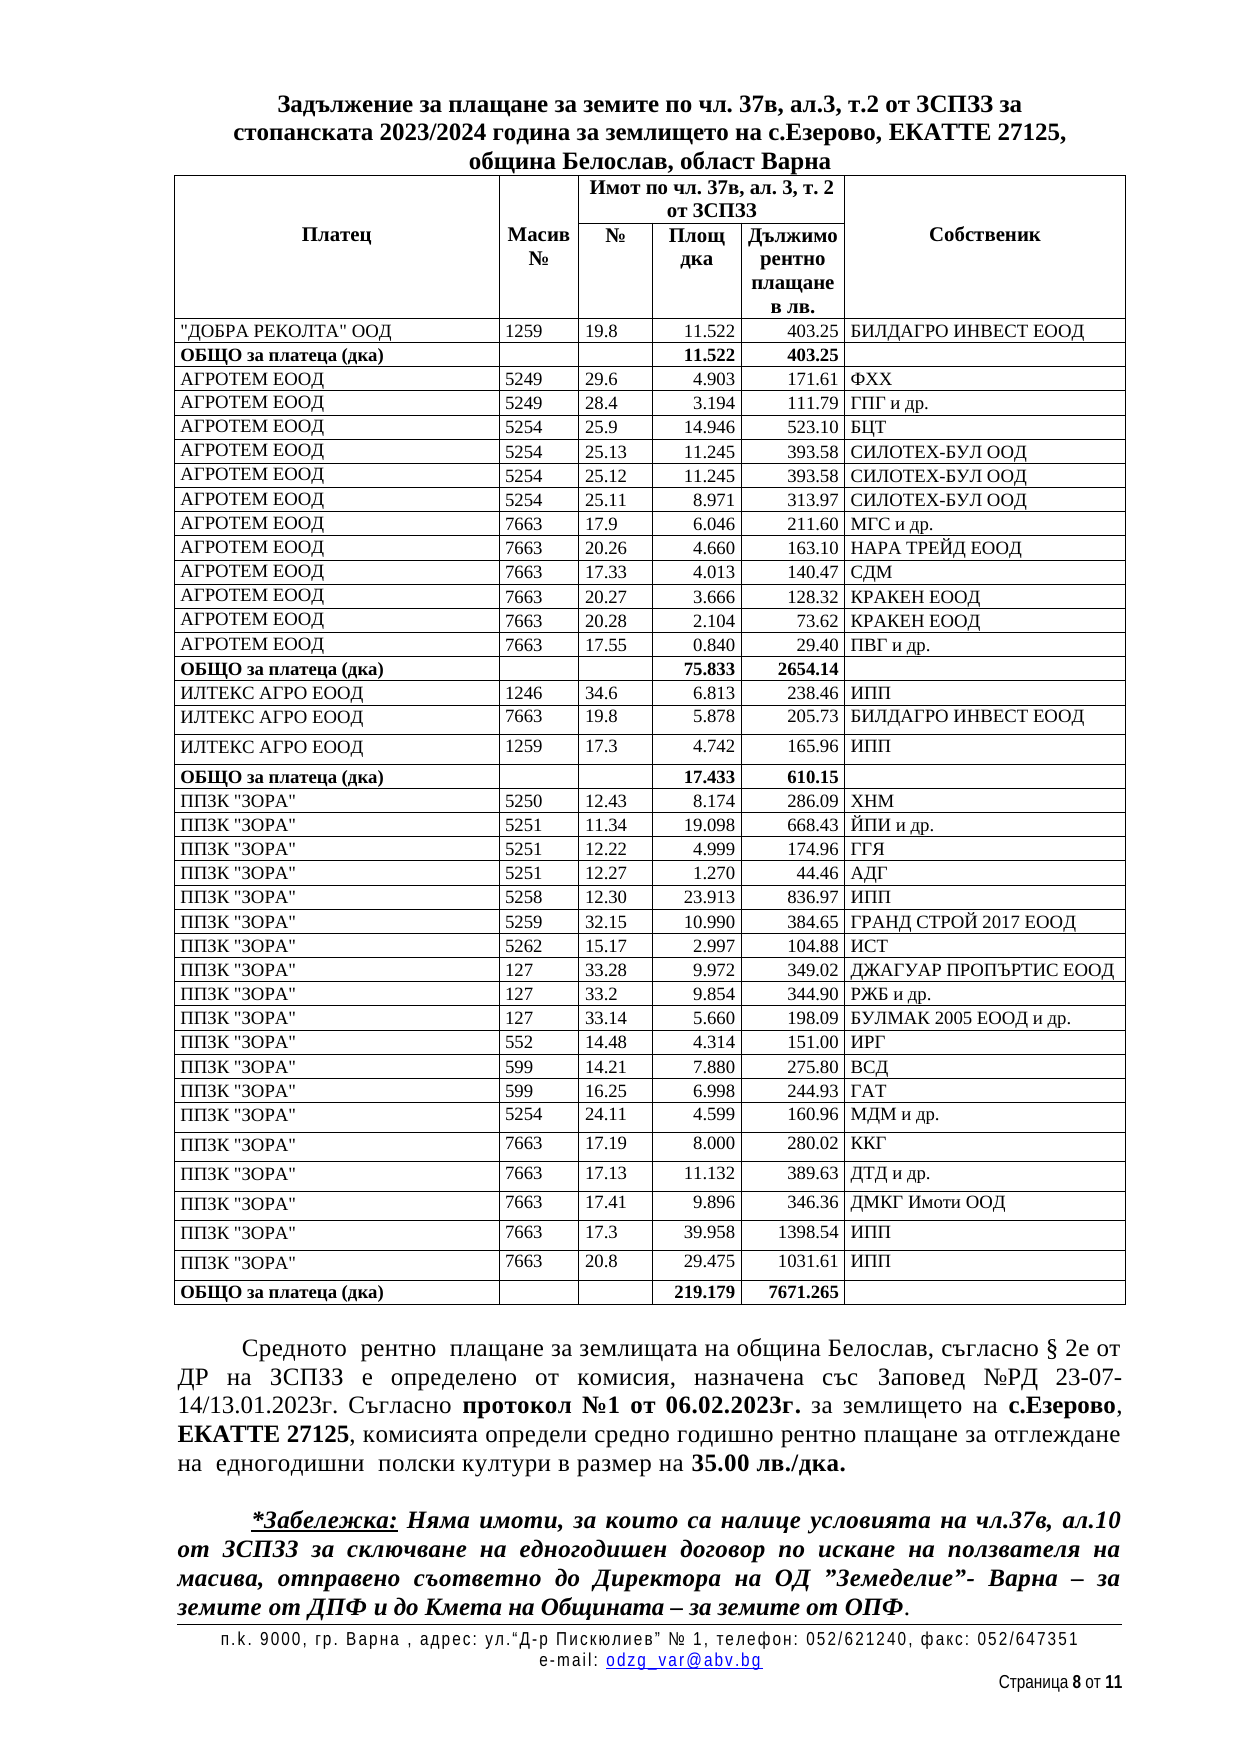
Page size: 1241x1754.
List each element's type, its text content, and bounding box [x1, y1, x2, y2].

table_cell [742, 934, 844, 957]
table_cell 19.8 [579, 319, 652, 342]
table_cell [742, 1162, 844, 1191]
table_cell ИЛТЕКС АГРО ЕООД [175, 706, 499, 734]
table_cell Дължимо рентно плащане в лв. [742, 224, 844, 318]
table_cell 5250 [500, 789, 578, 812]
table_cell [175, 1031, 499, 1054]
table_cell ИЛТЕКС АГРО ЕООД [175, 735, 499, 764]
table_cell СИЛОТЕХ-БУЛ ООД [845, 440, 1125, 463]
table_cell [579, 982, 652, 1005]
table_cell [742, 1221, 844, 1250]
table_cell БИЛДАГРО ИНВЕСТ ЕООД [845, 319, 1125, 342]
table_cell ИПП [845, 735, 1125, 764]
table_cell 12.43 [579, 789, 652, 812]
table_cell 5254 [500, 416, 578, 439]
table_cell 6.046 [653, 512, 741, 535]
table_cell 4.660 [653, 536, 741, 559]
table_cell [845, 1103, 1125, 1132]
table_cell ИЛТЕКС АГРО ЕООД [175, 681, 499, 704]
table_cell 73.62 [742, 609, 844, 632]
table_cell 5249 [500, 367, 578, 390]
table_header Собственик [845, 176, 1125, 318]
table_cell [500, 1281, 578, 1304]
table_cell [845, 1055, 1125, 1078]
table_cell 8.971 [653, 488, 741, 511]
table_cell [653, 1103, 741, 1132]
table_cell КРАКЕН ЕООД [845, 585, 1125, 608]
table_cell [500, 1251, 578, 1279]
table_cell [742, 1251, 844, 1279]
table_cell 7663 [500, 609, 578, 632]
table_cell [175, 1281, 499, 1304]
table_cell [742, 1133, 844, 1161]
text Средното рентно плащане за землищата на община Белослав, съгласно § 2е от ДР на ЗСПЗЗ е определено от комисия, назначена със Заповед №РД 23-07-14/13.01.2023г. Съгласно протокол №1 от 06.02.2023г. за землището на с.Езерово, ЕКАТТЕ 27125, комисията определи средно годишно рентно плащане за отглеждане на едногодишни полски култури в размер на 35.00 лв./дка. [177, 1333, 1122, 1477]
text стопанската 2023/2024 година за землището на с.Езерово, ЕКАТТЕ 27125, [177, 117, 1122, 146]
table_cell 34.6 [579, 681, 652, 704]
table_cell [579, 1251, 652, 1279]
table_cell ЙПИ и др. [845, 813, 1125, 836]
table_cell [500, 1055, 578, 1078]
table_cell АГРОТЕМ ЕООД [175, 609, 499, 632]
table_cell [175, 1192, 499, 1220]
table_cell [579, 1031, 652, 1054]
table_cell 140.47 [742, 561, 844, 584]
table_cell [579, 765, 652, 788]
table_cell 6.813 [653, 681, 741, 704]
table_cell 238.46 [742, 681, 844, 704]
table_cell ППЗК "ЗОРА" [175, 886, 499, 909]
table_cell [579, 657, 652, 680]
table_cell 1.270 [653, 861, 741, 884]
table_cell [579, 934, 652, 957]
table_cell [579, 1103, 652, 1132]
table_cell 668.43 [742, 813, 844, 836]
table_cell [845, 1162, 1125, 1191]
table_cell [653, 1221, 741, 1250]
table_cell БЦТ [845, 416, 1125, 439]
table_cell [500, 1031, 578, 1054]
table_cell 75.833 [653, 657, 741, 680]
table_cell 5251 [500, 861, 578, 884]
table_cell 523.10 [742, 416, 844, 439]
table_cell 836.97 [742, 886, 844, 909]
table_cell МГС и др. [845, 512, 1125, 535]
table_cell АГРОТЕМ ЕООД [175, 488, 499, 511]
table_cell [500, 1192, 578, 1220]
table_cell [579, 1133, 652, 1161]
table_cell 25.9 [579, 416, 652, 439]
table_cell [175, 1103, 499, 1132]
table_cell 25.12 [579, 464, 652, 487]
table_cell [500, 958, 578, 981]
table_cell 12.30 [579, 886, 652, 909]
table_cell 11.245 [653, 440, 741, 463]
table_cell АГРОТЕМ ЕООД [175, 585, 499, 608]
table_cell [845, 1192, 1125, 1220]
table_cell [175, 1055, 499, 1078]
table_cell 12.27 [579, 861, 652, 884]
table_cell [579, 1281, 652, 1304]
table_cell 111.79 [742, 391, 844, 414]
table_cell ПВГ и др. [845, 633, 1125, 656]
table_cell 25.11 [579, 488, 652, 511]
table_cell ППЗК "ЗОРА" [175, 789, 499, 812]
table_cell 171.61 [742, 367, 844, 390]
table_cell 1259 [500, 735, 578, 764]
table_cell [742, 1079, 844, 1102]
table_cell 393.58 [742, 440, 844, 463]
table_cell 17.55 [579, 633, 652, 656]
table_cell ОБЩО за платеца (дка) [175, 765, 499, 788]
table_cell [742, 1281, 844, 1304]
table_cell АГРОТЕМ ЕООД [175, 561, 499, 584]
table_cell [579, 343, 652, 366]
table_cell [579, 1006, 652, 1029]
table_cell 17.3 [579, 735, 652, 764]
table_cell 17.433 [653, 765, 741, 788]
table_cell 8.174 [653, 789, 741, 812]
table_cell 7663 [500, 706, 578, 734]
table_cell АГРОТЕМ ЕООД [175, 464, 499, 487]
table_cell 211.60 [742, 512, 844, 535]
table_cell [845, 765, 1125, 788]
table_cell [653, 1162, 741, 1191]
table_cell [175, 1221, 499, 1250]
table_cell 5251 [500, 813, 578, 836]
table_cell ОБЩО за платеца (дка) [175, 343, 499, 366]
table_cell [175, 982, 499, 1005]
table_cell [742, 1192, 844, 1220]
table_cell 205.73 [742, 706, 844, 734]
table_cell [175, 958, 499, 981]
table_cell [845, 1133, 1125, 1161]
table_cell 5.878 [653, 706, 741, 734]
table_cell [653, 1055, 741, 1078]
table_cell 5254 [500, 464, 578, 487]
table_cell АГРОТЕМ ЕООД [175, 512, 499, 535]
table_cell 5251 [500, 837, 578, 860]
table_cell 28.4 [579, 391, 652, 414]
table_cell 403.25 [742, 343, 844, 366]
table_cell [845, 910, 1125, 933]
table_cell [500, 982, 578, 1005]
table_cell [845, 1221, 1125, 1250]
table_cell ХНМ [845, 789, 1125, 812]
table_cell 174.96 [742, 837, 844, 860]
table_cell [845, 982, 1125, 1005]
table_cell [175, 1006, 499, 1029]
table_cell 11.34 [579, 813, 652, 836]
table_cell 1246 [500, 681, 578, 704]
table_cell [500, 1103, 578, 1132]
table_cell СДМ [845, 561, 1125, 584]
table_cell 7663 [500, 536, 578, 559]
table_cell ГГЯ [845, 837, 1125, 860]
table_cell 393.58 [742, 464, 844, 487]
text Задължение за плащане за земите по чл. 37в, ал.3, т.2 от ЗСПЗЗ за [177, 89, 1122, 117]
table_cell 2654.14 [742, 657, 844, 680]
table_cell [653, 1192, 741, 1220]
table_cell [845, 343, 1125, 366]
table_header Платец [175, 176, 499, 318]
table_cell 5249 [500, 391, 578, 414]
table_cell АГРОТЕМ ЕООД [175, 391, 499, 414]
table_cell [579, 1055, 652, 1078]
table_cell ППЗК "ЗОРА" [175, 910, 499, 933]
table_cell 313.97 [742, 488, 844, 511]
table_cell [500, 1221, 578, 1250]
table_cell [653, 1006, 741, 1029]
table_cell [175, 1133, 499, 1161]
table_cell ППЗК "ЗОРА" [175, 837, 499, 860]
table_cell 17.33 [579, 561, 652, 584]
table_cell 5254 [500, 440, 578, 463]
table_cell 20.28 [579, 609, 652, 632]
table_header Имот по чл. 37в, ал. 3, т. 2 от ЗСПЗЗ [579, 176, 844, 223]
table_cell 44.46 [742, 861, 844, 884]
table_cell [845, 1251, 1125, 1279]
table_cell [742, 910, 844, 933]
table_cell 17.9 [579, 512, 652, 535]
table_cell 19.098 [653, 813, 741, 836]
table_cell 286.09 [742, 789, 844, 812]
table_cell 19.8 [579, 706, 652, 734]
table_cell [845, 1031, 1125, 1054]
table_cell АГРОТЕМ ЕООД [175, 633, 499, 656]
table_cell 20.27 [579, 585, 652, 608]
table_cell ФХХ [845, 367, 1125, 390]
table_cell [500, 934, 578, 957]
table_cell 403.25 [742, 319, 844, 342]
table_cell НАРА ТРЕЙД ЕООД [845, 536, 1125, 559]
table_cell 7663 [500, 633, 578, 656]
table_cell АГРОТЕМ ЕООД [175, 536, 499, 559]
table_cell № [579, 224, 652, 318]
table_cell 1259 [500, 319, 578, 342]
table_cell 7663 [500, 561, 578, 584]
table_cell ИПП [845, 681, 1125, 704]
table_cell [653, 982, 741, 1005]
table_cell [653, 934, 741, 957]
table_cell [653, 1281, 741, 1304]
table_header Масив № [500, 176, 578, 318]
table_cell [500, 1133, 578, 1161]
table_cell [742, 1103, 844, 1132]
table_cell 11.522 [653, 319, 741, 342]
table_cell [500, 343, 578, 366]
table_cell [500, 657, 578, 680]
table_cell 610.15 [742, 765, 844, 788]
table_cell ИПП [845, 886, 1125, 909]
table_cell "ДОБРА РЕКОЛТА" ООД [175, 319, 499, 342]
table_cell 4.013 [653, 561, 741, 584]
table_cell ППЗК "ЗОРА" [175, 813, 499, 836]
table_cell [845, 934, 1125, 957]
table_cell АГРОТЕМ ЕООД [175, 416, 499, 439]
text *Забележка: Няма имоти, за които са налице условията на чл.37в, ал.10 от ЗСПЗЗ за сключване на едногодишен договор по искане на ползвателя на масива, отправено съответно до Директора на ОД ”Земеделие”- Варна – за земите от ДПФ и до Кмета на Общината – за земите от ОПФ. [177, 1505, 1122, 1620]
table_cell 0.840 [653, 633, 741, 656]
table_cell 7663 [500, 512, 578, 535]
table_cell АГРОТЕМ ЕООД [175, 440, 499, 463]
table_cell 2.104 [653, 609, 741, 632]
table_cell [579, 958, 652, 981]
table_cell 4.999 [653, 837, 741, 860]
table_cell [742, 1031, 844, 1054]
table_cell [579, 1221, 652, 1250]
table_cell АГРОТЕМ ЕООД [175, 367, 499, 390]
table_cell 11.245 [653, 464, 741, 487]
table_cell 29.6 [579, 367, 652, 390]
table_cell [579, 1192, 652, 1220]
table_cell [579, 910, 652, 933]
table_cell СИЛОТЕХ-БУЛ ООД [845, 488, 1125, 511]
table_cell 23.913 [653, 886, 741, 909]
table_cell ОБЩО за платеца (дка) [175, 657, 499, 680]
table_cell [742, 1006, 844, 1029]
text община Белослав, област Варна [177, 146, 1122, 175]
table_cell 20.26 [579, 536, 652, 559]
table_cell АДГ [845, 861, 1125, 884]
table_cell СИЛОТЕХ-БУЛ ООД [845, 464, 1125, 487]
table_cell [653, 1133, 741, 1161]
table_cell 29.40 [742, 633, 844, 656]
table_cell 5258 [500, 886, 578, 909]
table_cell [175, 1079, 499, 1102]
table_cell [845, 657, 1125, 680]
table_cell 12.22 [579, 837, 652, 860]
table_cell 3.194 [653, 391, 741, 414]
table_cell 11.522 [653, 343, 741, 366]
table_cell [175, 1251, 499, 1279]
table_cell 7663 [500, 585, 578, 608]
table_cell 14.946 [653, 416, 741, 439]
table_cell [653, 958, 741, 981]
table_cell 4.903 [653, 367, 741, 390]
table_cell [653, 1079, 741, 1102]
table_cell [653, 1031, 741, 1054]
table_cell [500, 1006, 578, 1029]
table_cell 5254 [500, 488, 578, 511]
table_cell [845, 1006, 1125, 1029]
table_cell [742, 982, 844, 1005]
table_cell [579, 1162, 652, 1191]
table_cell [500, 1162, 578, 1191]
table_cell 163.10 [742, 536, 844, 559]
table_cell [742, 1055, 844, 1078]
table_cell 4.742 [653, 735, 741, 764]
table_cell 128.32 [742, 585, 844, 608]
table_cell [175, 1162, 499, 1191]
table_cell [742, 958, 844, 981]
table_cell ППЗК "ЗОРА" [175, 861, 499, 884]
table_cell 5259 [500, 910, 578, 933]
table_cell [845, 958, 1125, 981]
table_cell [500, 765, 578, 788]
table_cell ГПГ и др. [845, 391, 1125, 414]
table_cell БИЛДАГРО ИНВЕСТ ЕООД [845, 706, 1125, 734]
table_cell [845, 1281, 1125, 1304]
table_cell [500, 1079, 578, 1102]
table_cell 25.13 [579, 440, 652, 463]
table_cell 165.96 [742, 735, 844, 764]
table_cell Площ дка [653, 224, 741, 318]
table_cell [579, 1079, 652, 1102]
table_cell 3.666 [653, 585, 741, 608]
table_cell КРАКЕН ЕООД [845, 609, 1125, 632]
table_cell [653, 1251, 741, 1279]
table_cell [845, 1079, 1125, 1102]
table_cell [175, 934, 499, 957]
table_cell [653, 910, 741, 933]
